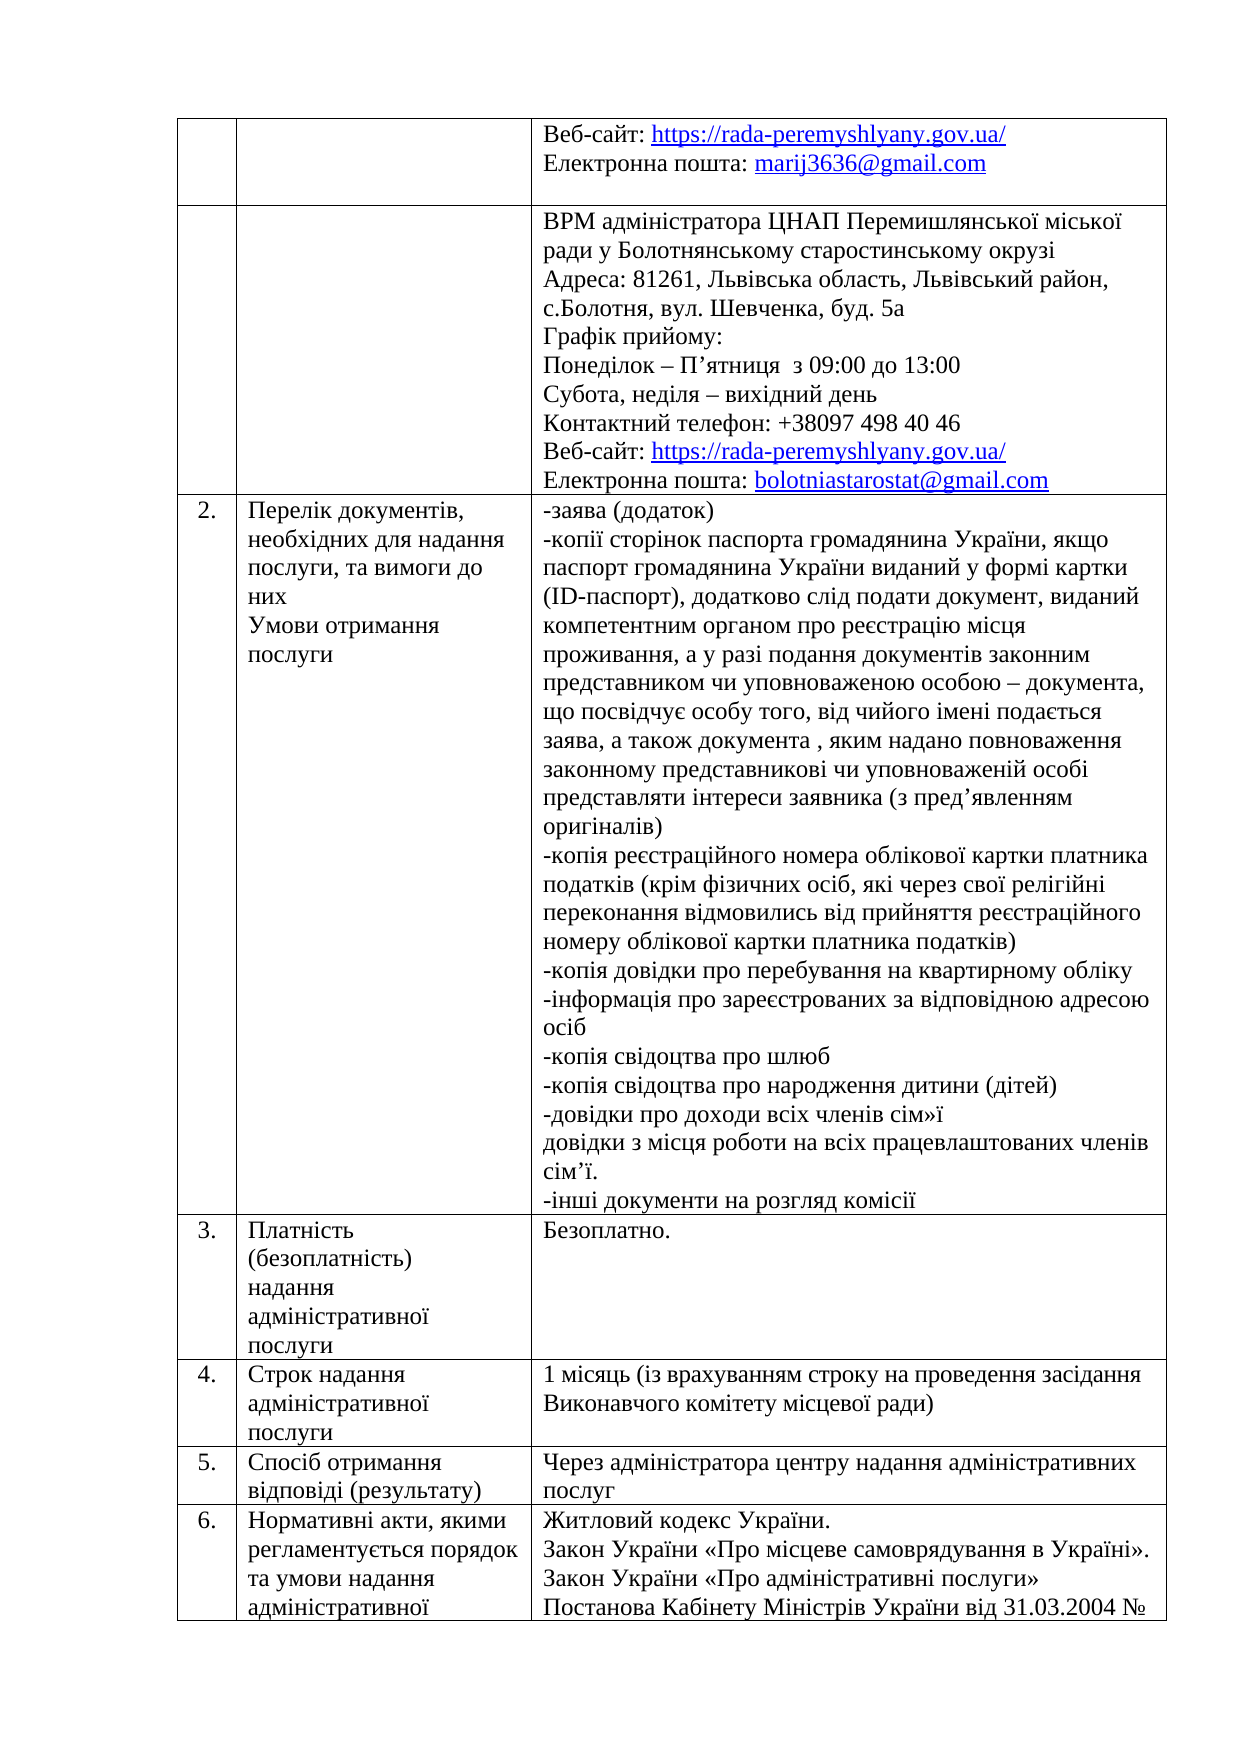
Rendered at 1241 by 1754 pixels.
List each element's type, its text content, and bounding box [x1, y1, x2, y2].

table_cell 6. [178, 1505, 236, 1620]
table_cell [532, 119, 1166, 205]
table_cell 5. [178, 1447, 236, 1504]
table_cell 4. [178, 1360, 236, 1446]
table_cell Строк надання адміністративної послуги [237, 1360, 531, 1446]
table_cell 2. [178, 495, 236, 1214]
table_cell Через адміністратора центру надання адміністративних послуг [532, 1447, 1166, 1504]
table_cell 1 місяць (із врахуванням строку на проведення засідання Виконавчого комітету місцевої ради) [532, 1360, 1166, 1446]
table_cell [532, 1505, 1166, 1620]
table_cell ВРМ адміністратора ЦНАП Перемишлянської міської ради у Болотнянському старостинському окрузі Адреса: 81261, Львівська область, Львівський район, с.Болотня, вул. Шевченка, буд. 5а Графік прийому: Понеділок – П’ятниця з 09:00 до 13:00 Cубота, неділя – вихідний день Контактний телефон: +38097 498 40 46 Веб-сайт: https://rada-peremyshlyany.gov.ua/ Електронна пошта: bolotniastarostat@gmail.com [532, 206, 1166, 494]
table_cell Спосіб отримання відповіді (результату) [237, 1447, 531, 1504]
table_cell -заява (додаток) -копії сторінок паспорта громадянина України, якщо паспорт громадянина України виданий у формі картки (ID-паспорт), додатково слід подати документ, виданий компетентним органом про реєстрацію місця проживання, а у разі подання документів законним представником чи уповноваженою особою – документа, що посвідчує особу того, від чийого імені подається заява, а також документа , яким надано повноваження законному представникові чи уповноваженій особі представляти інтереси заявника (з пред’явленням оригіналів) -копія реєстраційного номера облікової картки платника податків (крім фізичних осіб, які через свої релігійні переконання відмовились від прийняття реєстраційного номеру облікової картки платника податків) -копія довідки про перебування на квартирному обліку -інформація про зареєстрованих за відповідною адресою осіб -копія свідоцтва про шлюб -копія свідоцтва про народження дитини (дітей) -довідки про доходи всіх членів сім»ї довідки з місця роботи на всіх працевлаштованих членів сім’ї. -інші документи на розгляд комісії [532, 495, 1166, 1214]
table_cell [237, 1505, 531, 1620]
table_cell [178, 206, 236, 494]
table_cell Безоплатно. [532, 1215, 1166, 1358]
table_cell Перелік документів, необхідних для надання послуги, та вимоги до них Умови отримання послуги [237, 495, 531, 1214]
table_cell [237, 206, 531, 494]
table_cell Платність (безоплатність) надання адміністративної послуги [237, 1215, 531, 1358]
table_cell 3. [178, 1215, 236, 1358]
